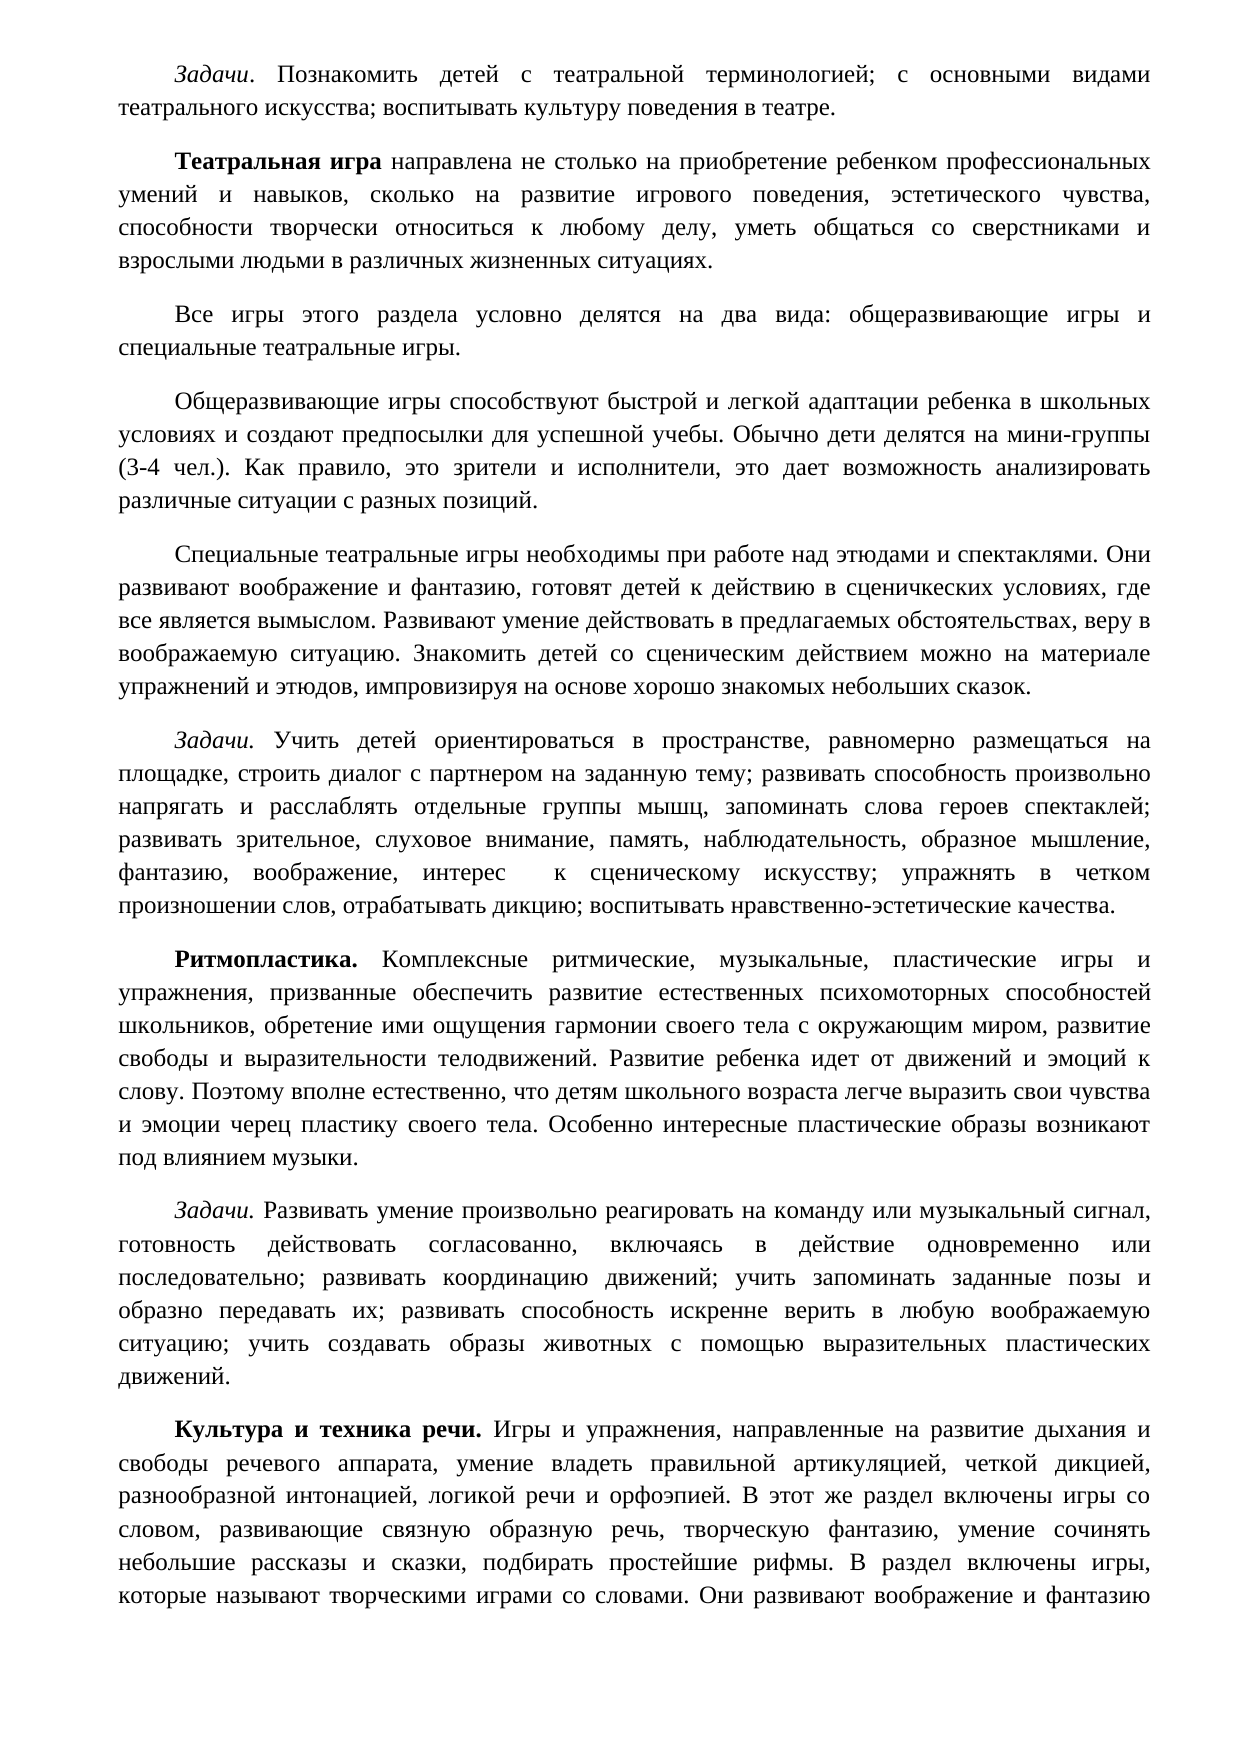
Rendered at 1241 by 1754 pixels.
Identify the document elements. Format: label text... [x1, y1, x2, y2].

text Задачи. Познакомить детей с театральной терминологией; с основными видами театрального искусства; воспитывать культуру поведения в театре. [118, 59, 1152, 121]
text Специальные театральные игры необходимы при работе над этюдами и спектаклями. Они развивают воображение и фантазию, готовят детей к действию в сценичкеских условиях, где все является вымыслом. Развивают умение действовать в предлагаемых обстоятельствах, веру в воображаемую ситуацию. Знакомить детей со сценическим действием можно на материале упражнений и этюдов, импровизируя на основе хорошо знакомых небольших сказок. [118, 539, 1152, 699]
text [118, 1414, 1152, 1608]
text Ритмопластика. Комплексные ритмические, музыкальные, пластические игры и упражнения, призванные обеспечить развитие естественных психомоторных способностей школьников, обретение ими ощущения гармонии своего тела с окружающим миром, развитие свободы и выразительности телодвижений. Развитие ребенка идет от движений и эмоций к слову. Поэтому вполне естественно, что детям школьного возраста легче выразить свои чувства и эмоции черец пластику своего тела. Особенно интересные пластические образы возникают под влиянием музыки. [118, 944, 1152, 1171]
text Все игры этого раздела условно делятся на два вида: общеразвивающие игры и специальные театральные игры. [118, 299, 1152, 361]
text Театральная игра направлена не столько на приобретение ребенком профессиональных умений и навыков, сколько на развитие игрового поведения, эстетического чувства, способности творчески относиться к любому делу, уметь общаться со сверстниками и взрослыми людьми в различных жизненных ситуациях. [118, 146, 1152, 274]
text Общеразвивающие игры способствуют быстрой и легкой адаптации ребенка в школьных условиях и создают предпосылки для успешной учебы. Обычно дети делятся на мини-группы (3-4 чел.). Как правило, это зрители и исполнители, это дает возможность анализировать различные ситуации с разных позиций. [118, 386, 1152, 514]
text Задачи. Учить детей ориентироваться в пространстве, равномерно размещаться на площадке, строить диалог с партнером на заданную тему; развивать способность произвольно напрягать и расслаблять отдельные группы мышц, запоминать слова героев спектаклей; развивать зрительное, слуховое внимание, память, наблюдательность, образное мышление, фантазию, воображение, интерес к сценическому искусству; упражнять в четком произношении слов, отрабатывать дикцию; воспитывать нравственно-эстетические качества. [118, 725, 1152, 918]
text Задачи. Развивать умение произвольно реагировать на команду или музыкальный сигнал, готовность действовать согласованно, включаясь в действие одновременно или последовательно; развивать координацию движений; учить запоминать заданные позы и образно передавать их; развивать способность искренне верить в любую воображаемую ситуацию; учить создавать образы животных с помощью выразительных пластических движений. [118, 1196, 1152, 1389]
